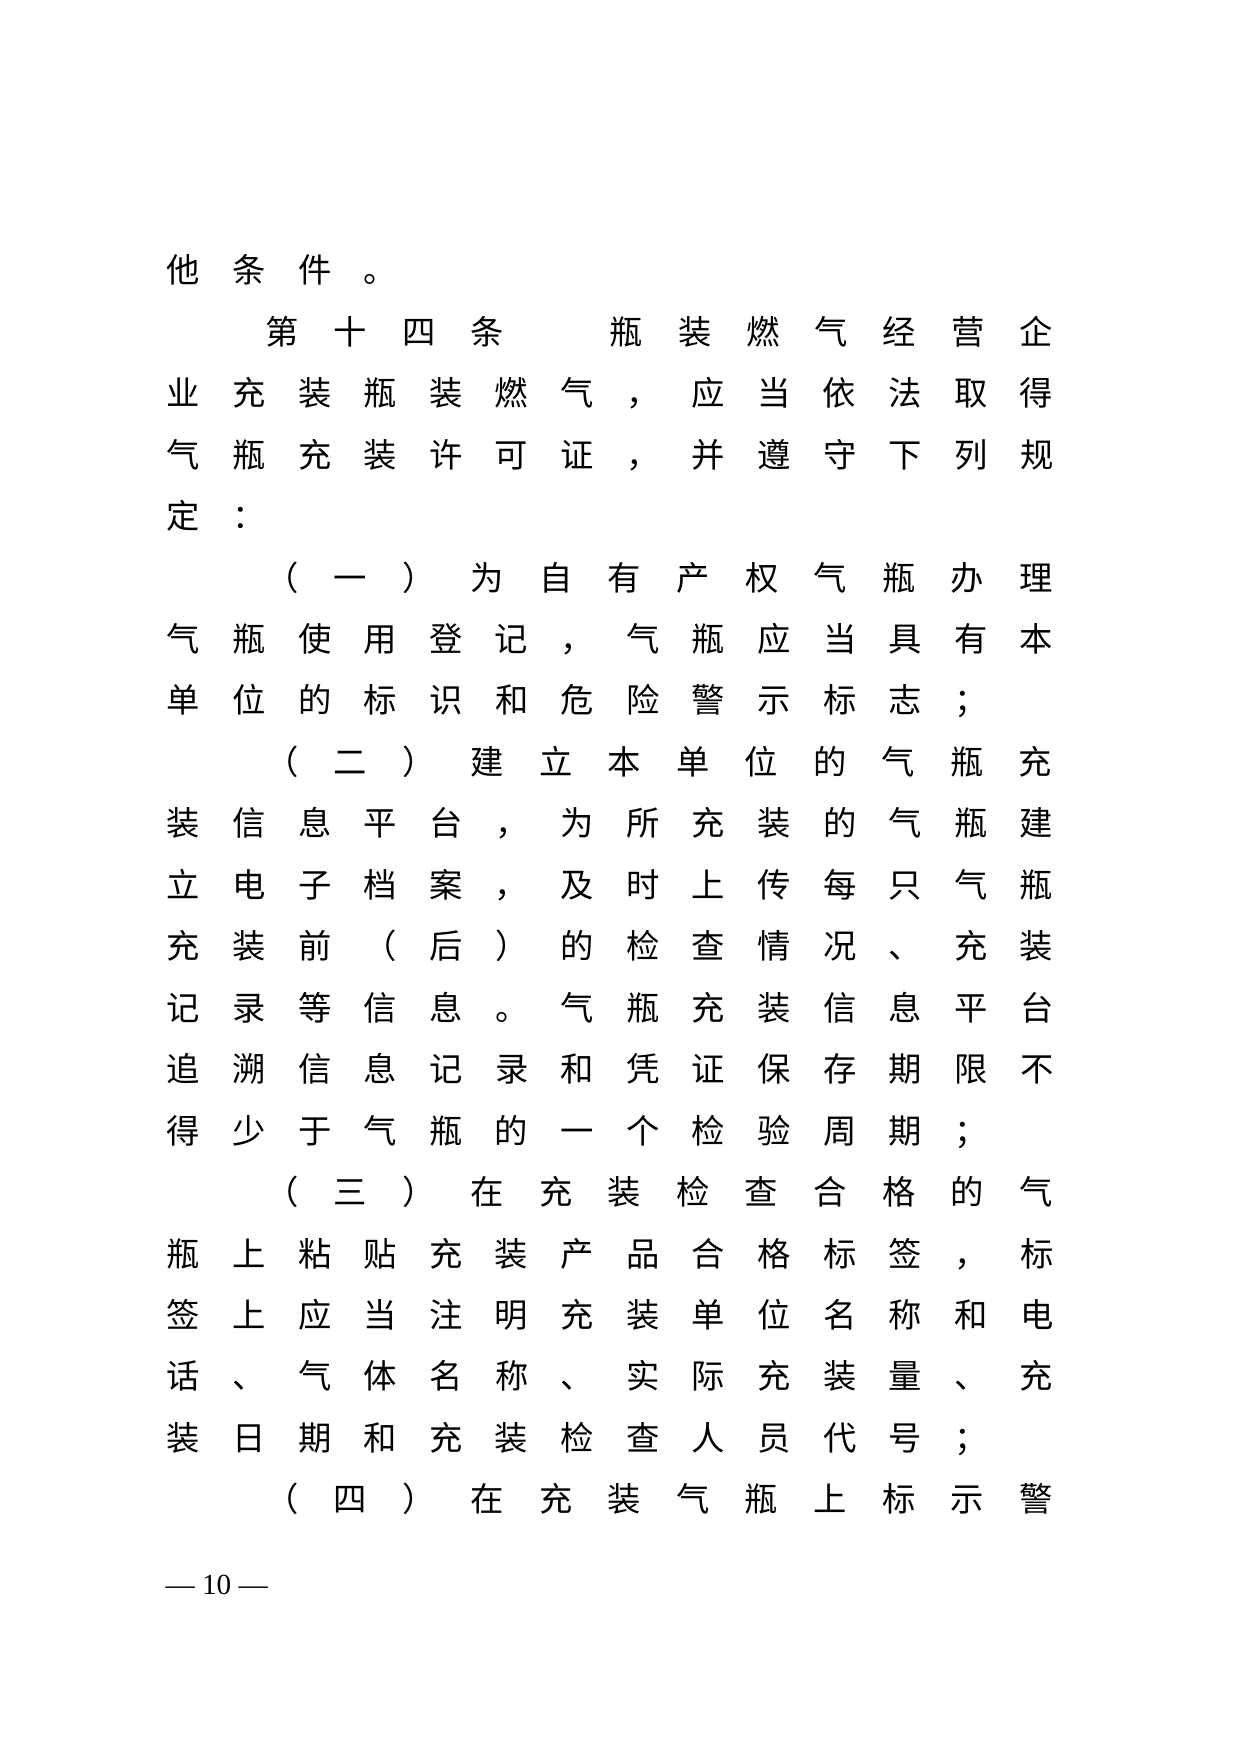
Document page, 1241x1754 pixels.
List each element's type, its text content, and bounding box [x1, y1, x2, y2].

text （三）在充装检查合格的气瓶上粘贴充装产品合格标签，标签上应当注明充装单位名称和电话、气体名称、实际充装量、充装日期和充装检查人员代号； [167, 1159, 1085, 1467]
text （二）建立本单位的气瓶充装信息平台，为所充装的气瓶建立电子档案，及时上传每只气瓶充装前（后）的检查情况、充装记录等信息。气瓶充装信息平台追溯信息记录和凭证保存期限不得少于气瓶的一个检验周期； [167, 729, 1085, 1159]
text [167, 1467, 1085, 1528]
text 第十四条 瓶装燃气经营企业充装瓶装燃气，应当依法取得气瓶充装许可证，并遵守下列规定： [167, 299, 1085, 545]
text （一）为自有产权气瓶办理气瓶使用登记，气瓶应当具有本单位的标识和危险警示标志； [167, 545, 1085, 729]
text （六）法律、法规规定的其他条件。 [167, 237, 1085, 299]
